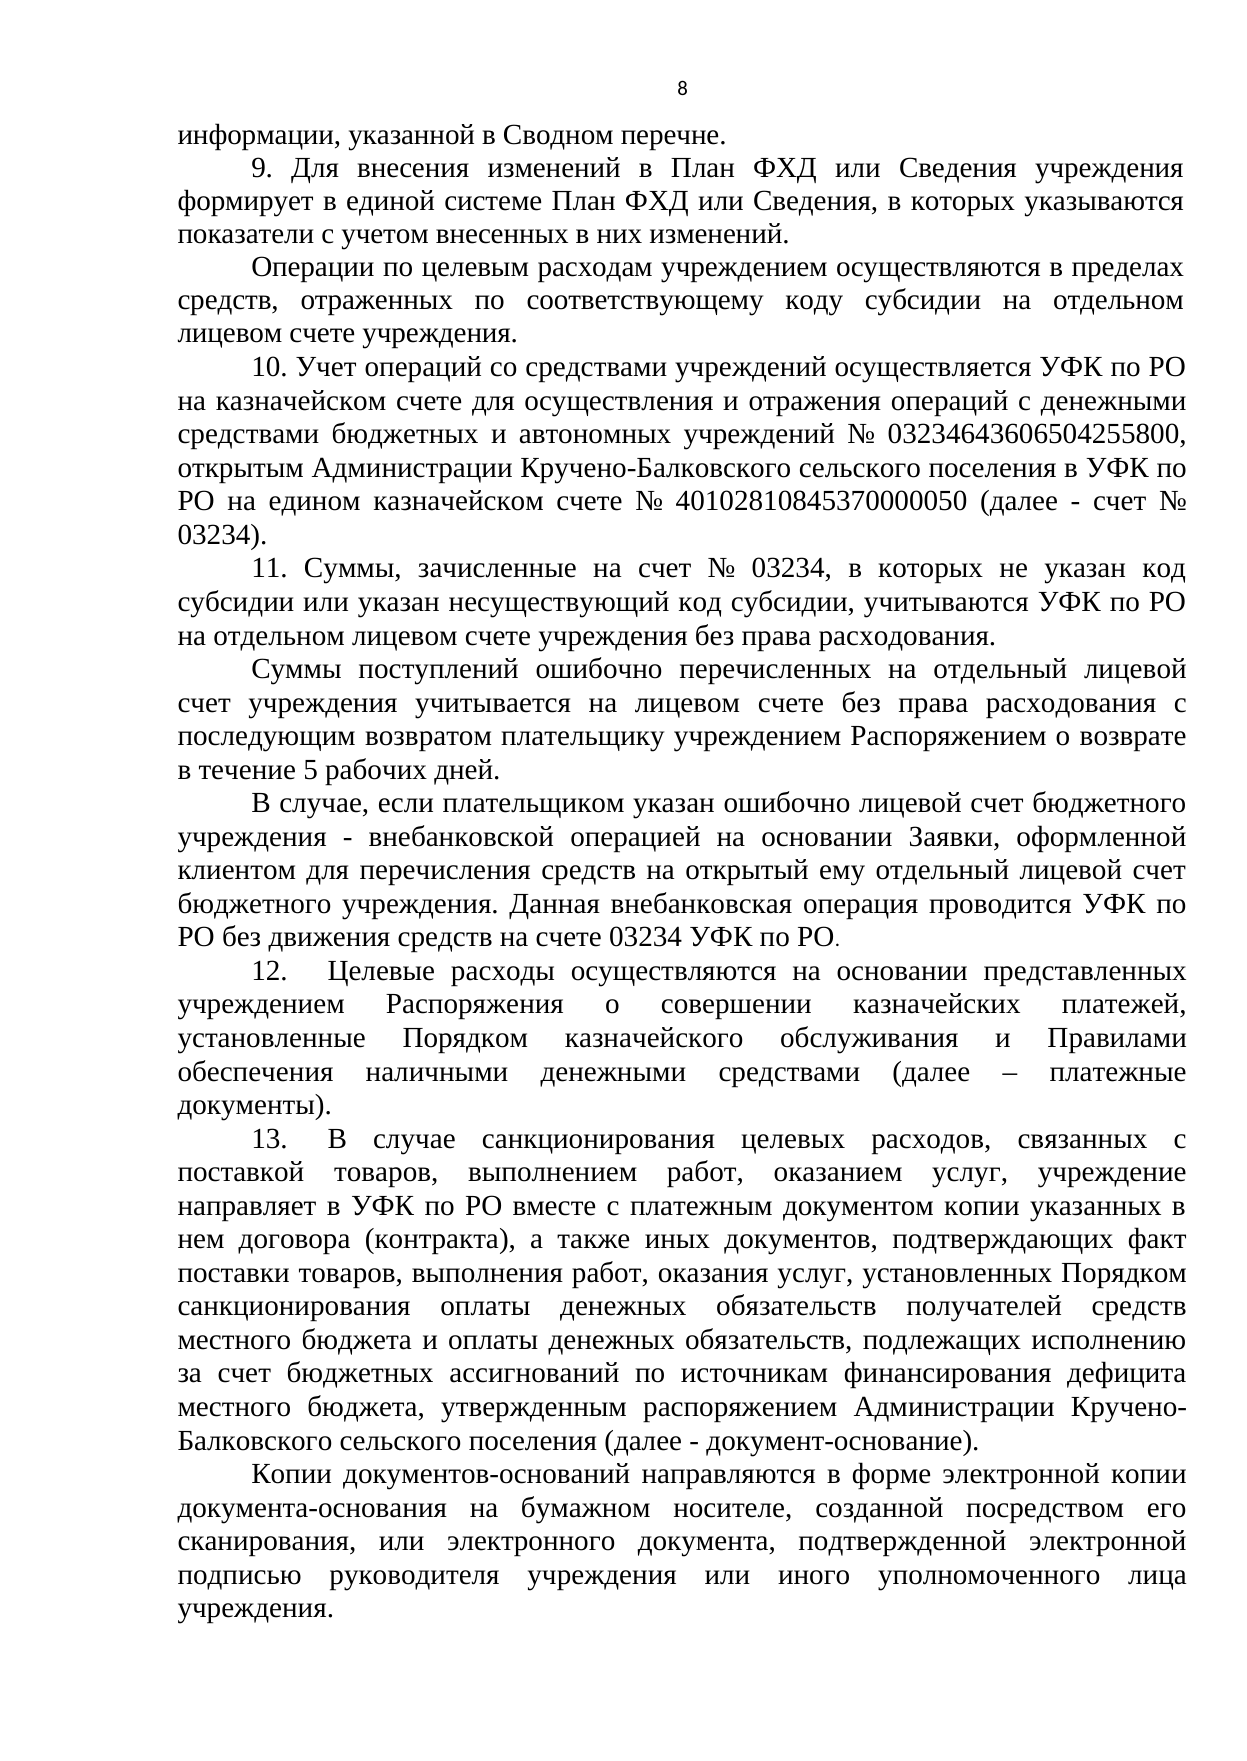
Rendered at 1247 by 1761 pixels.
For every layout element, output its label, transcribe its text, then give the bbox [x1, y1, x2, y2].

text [177, 118, 1184, 151]
text В случае, если плательщиком указан ошибочно лицевой счет бюджетного учреждения - внебанковской операцией на основании Заявки, оформленной клиентом для перечисления средств на открытый ему отдельный лицевой счет бюджетного учреждения. Данная внебанковская операция проводится УФК по РО без движения средств на счете 03234 УФК по РО. [177, 785, 1187, 953]
text 10. Учет операций со средствами учреждений осуществляется УФК по РО на казначейском счете для осуществления и отражения операций с денежными средствами бюджетных и автономных учреждений № 03234643606504255800, открытым Администрации Кручено-Балковского сельского поселения в УФК по РО на едином казначейском счете № 40102810845370000050 (далее - счет № 03234). [177, 349, 1187, 551]
text 11. Суммы, зачисленные на счет № 03234, в которых не указан код субсидии или указан несуществующий код субсидии, учитываются УФК по РО на отдельном лицевом счете учреждения без права расходования. [177, 551, 1187, 651]
list В случае санкционирования целевых расходов, связанных с поставкой товаров, выполнением работ, оказанием услуг, учреждение направляет в УФК по РО вместе с платежным документом копии указанных в нем договора (контракта), а также иных документов, подтверждающих факт поставки товаров, выполнения работ, оказания услуг, установленных Порядком санкционирования оплаты денежных обязательств получателей средств местного бюджета и оплаты денежных обязательств, подлежащих исполнению за счет бюджетных ассигнований по источникам финансирования дефицита местного бюджета, утвержденным распоряжением Администрации Кручено-Балковского сельского поселения (далее - документ-основание). [177, 1121, 1187, 1456]
list Целевые расходы осуществляются на основании представленных учреждением Распоряжения о совершении казначейских платежей, установленные Порядком казначейского обслуживания и Правилами обеспечения наличными денежными средствами (далее – платежные документы). [177, 953, 1187, 1121]
text Операции по целевым расходам учреждением осуществляются в пределах средств, отраженных по соответствующему коду субсидии на отдельном лицевом счете учреждения. [177, 250, 1184, 349]
text 9. Для внесения изменений в План ФХД или Сведения учреждения формирует в единой системе План ФХД или Сведения, в которых указываются показатели с учетом внесенных в них изменений. [177, 151, 1184, 250]
text Копии документов-оснований направляются в форме электронной копии документа-основания на бумажном носителе, созданной посредством его сканирования, или электронного документа, подтвержденной электронной подписью руководителя учреждения или иного уполномоченного лица учреждения. [177, 1456, 1187, 1624]
text Суммы поступлений ошибочно перечисленных на отдельный лицевой счет учреждения учитывается на лицевом счете без права расходования с последующим возвратом плательщику учреждением Распоряжением о возврате в течение 5 рабочих дней. [177, 651, 1187, 785]
